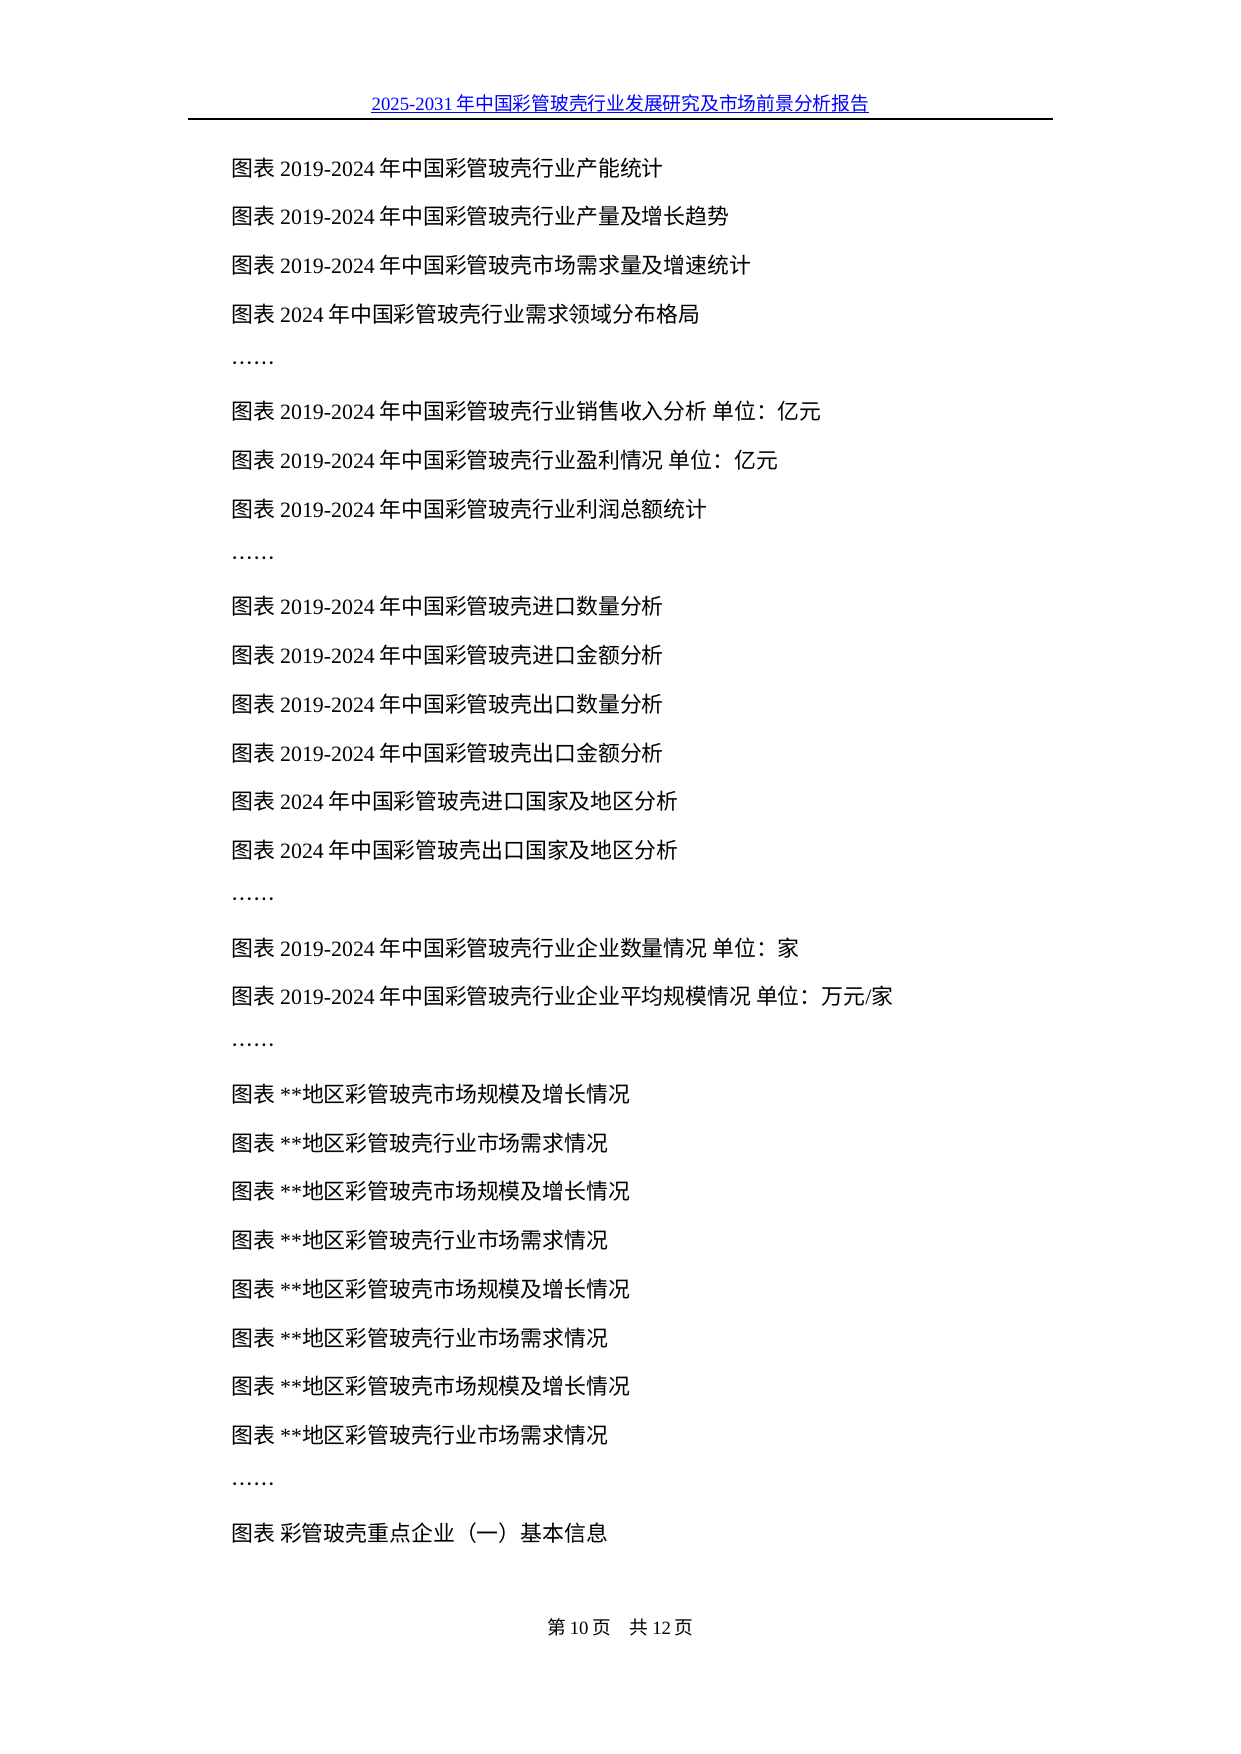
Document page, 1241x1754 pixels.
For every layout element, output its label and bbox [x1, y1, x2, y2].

text [187, 150, 1053, 1548]
